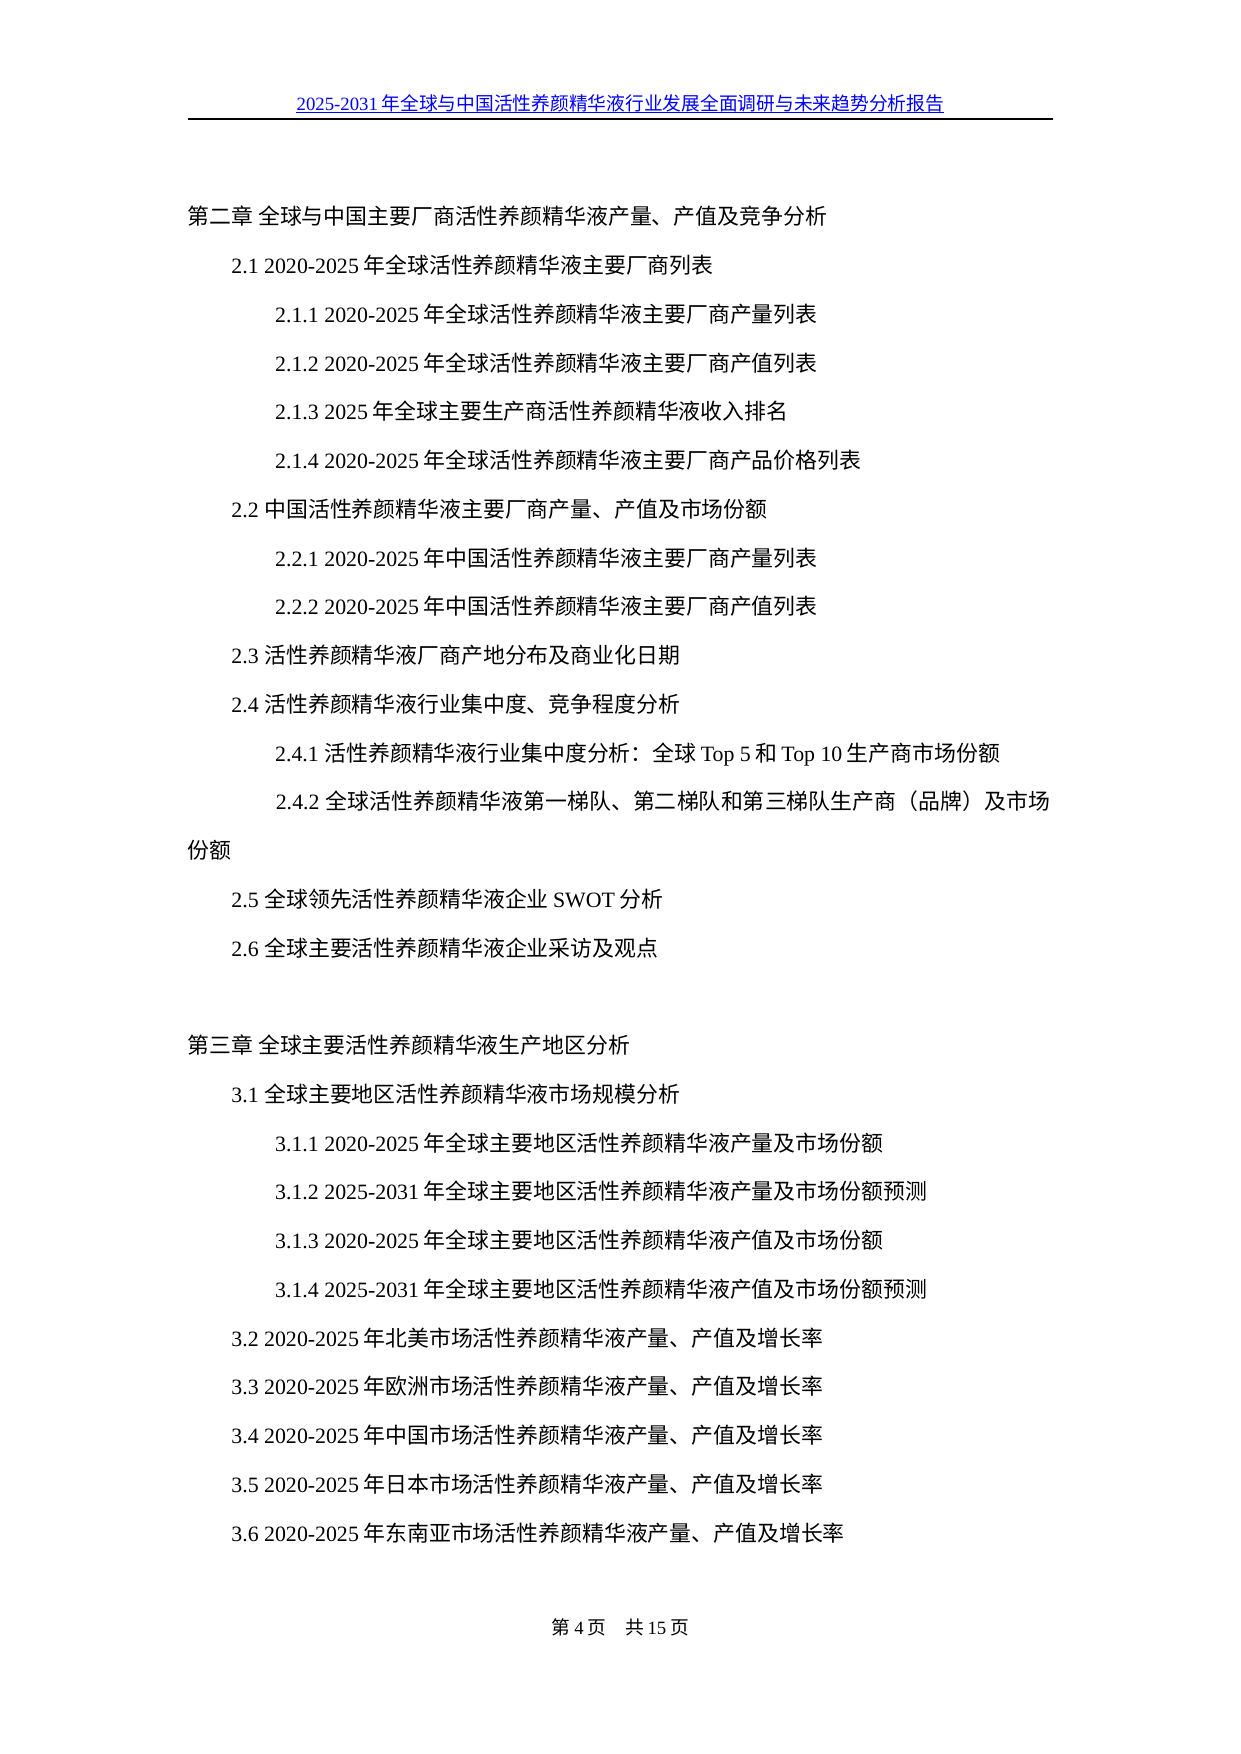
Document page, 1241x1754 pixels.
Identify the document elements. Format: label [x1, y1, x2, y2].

text [187, 150, 1053, 1548]
